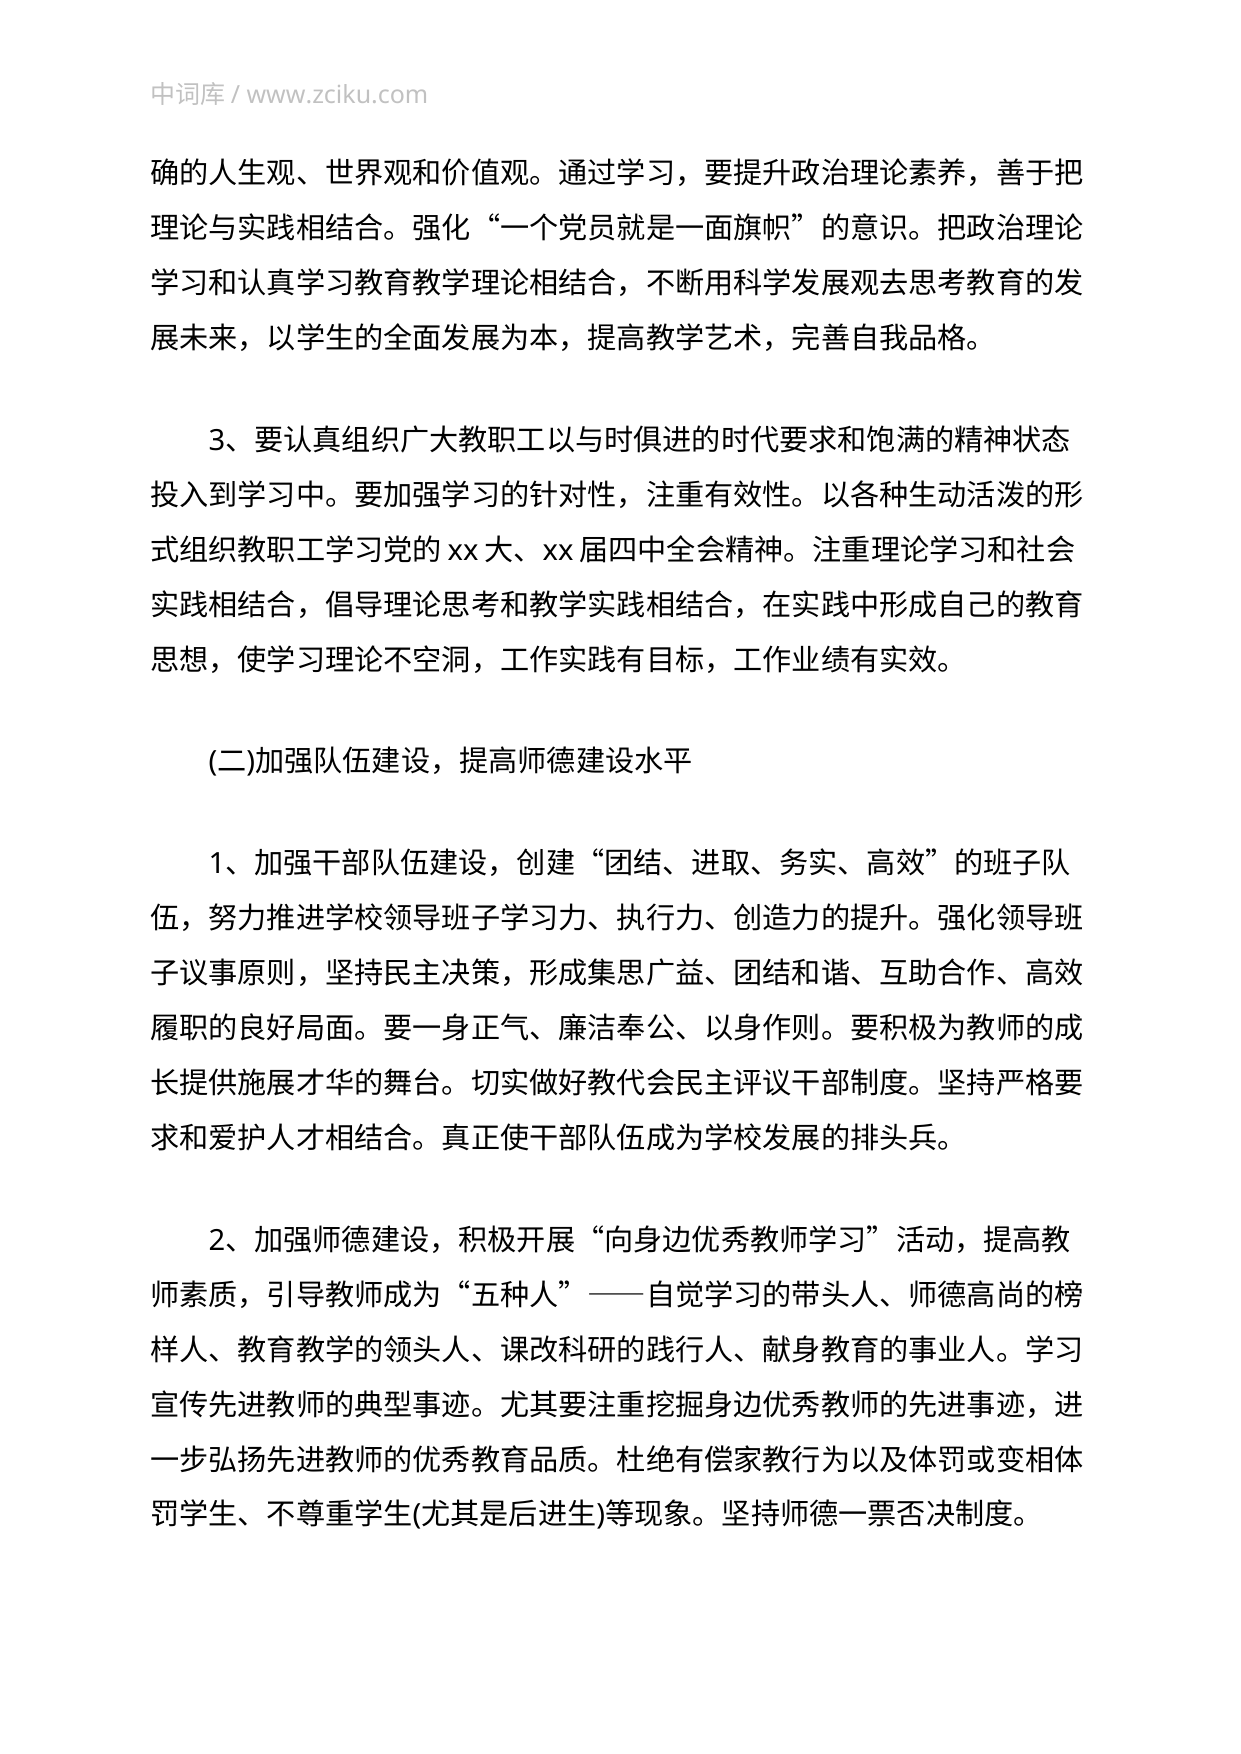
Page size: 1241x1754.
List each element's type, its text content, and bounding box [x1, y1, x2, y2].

text 2、加强师德建设，积极开展“向身边优秀教师学习”活动，提高教师素质，引导教师成为“五种人”——自觉学习的带头人、师德高尚的榜样人、教育教学的领头人、课改科研的践行人、献身教育的事业人。学习宣传先进教师的典型事迹。尤其要注重挖掘身边优秀教师的先进事迹，进一步弘扬先进教师的优秀教育品质。杜绝有偿家教行为以及体罚或变相体罚学生、不尊重学生(尤其是后进生)等现象。坚持师德一票否决制度。 [150, 1216, 1090, 1533]
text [150, 150, 1090, 357]
text 3、要认真组织广大教职工以与时俱进的时代要求和饱满的精神状态投入到学习中。要加强学习的针对性，注重有效性。以各种生动活泼的形式组织教职工学习党的xx大、xx届四中全会精神。注重理论学习和社会实践相结合，倡导理论思考和教学实践相结合，在实践中形成自己的教育思想，使学习理论不空洞，工作实践有目标，工作业绩有实效。 [150, 416, 1090, 678]
text 1、加强干部队伍建设，创建“团结、进取、务实、高效”的班子队伍，努力推进学校领导班子学习力、执行力、创造力的提升。强化领导班子议事原则，坚持民主决策，形成集思广益、团结和谐、互助合作、高效履职的良好局面。要一身正气、廉洁奉公、以身作则。要积极为教师的成长提供施展才华的舞台。切实做好教代会民主评议干部制度。坚持严格要求和爱护人才相结合。真正使干部队伍成为学校发展的排头兵。 [150, 840, 1090, 1157]
text (二)加强队伍建设，提高师德建设水平 [150, 738, 1090, 780]
